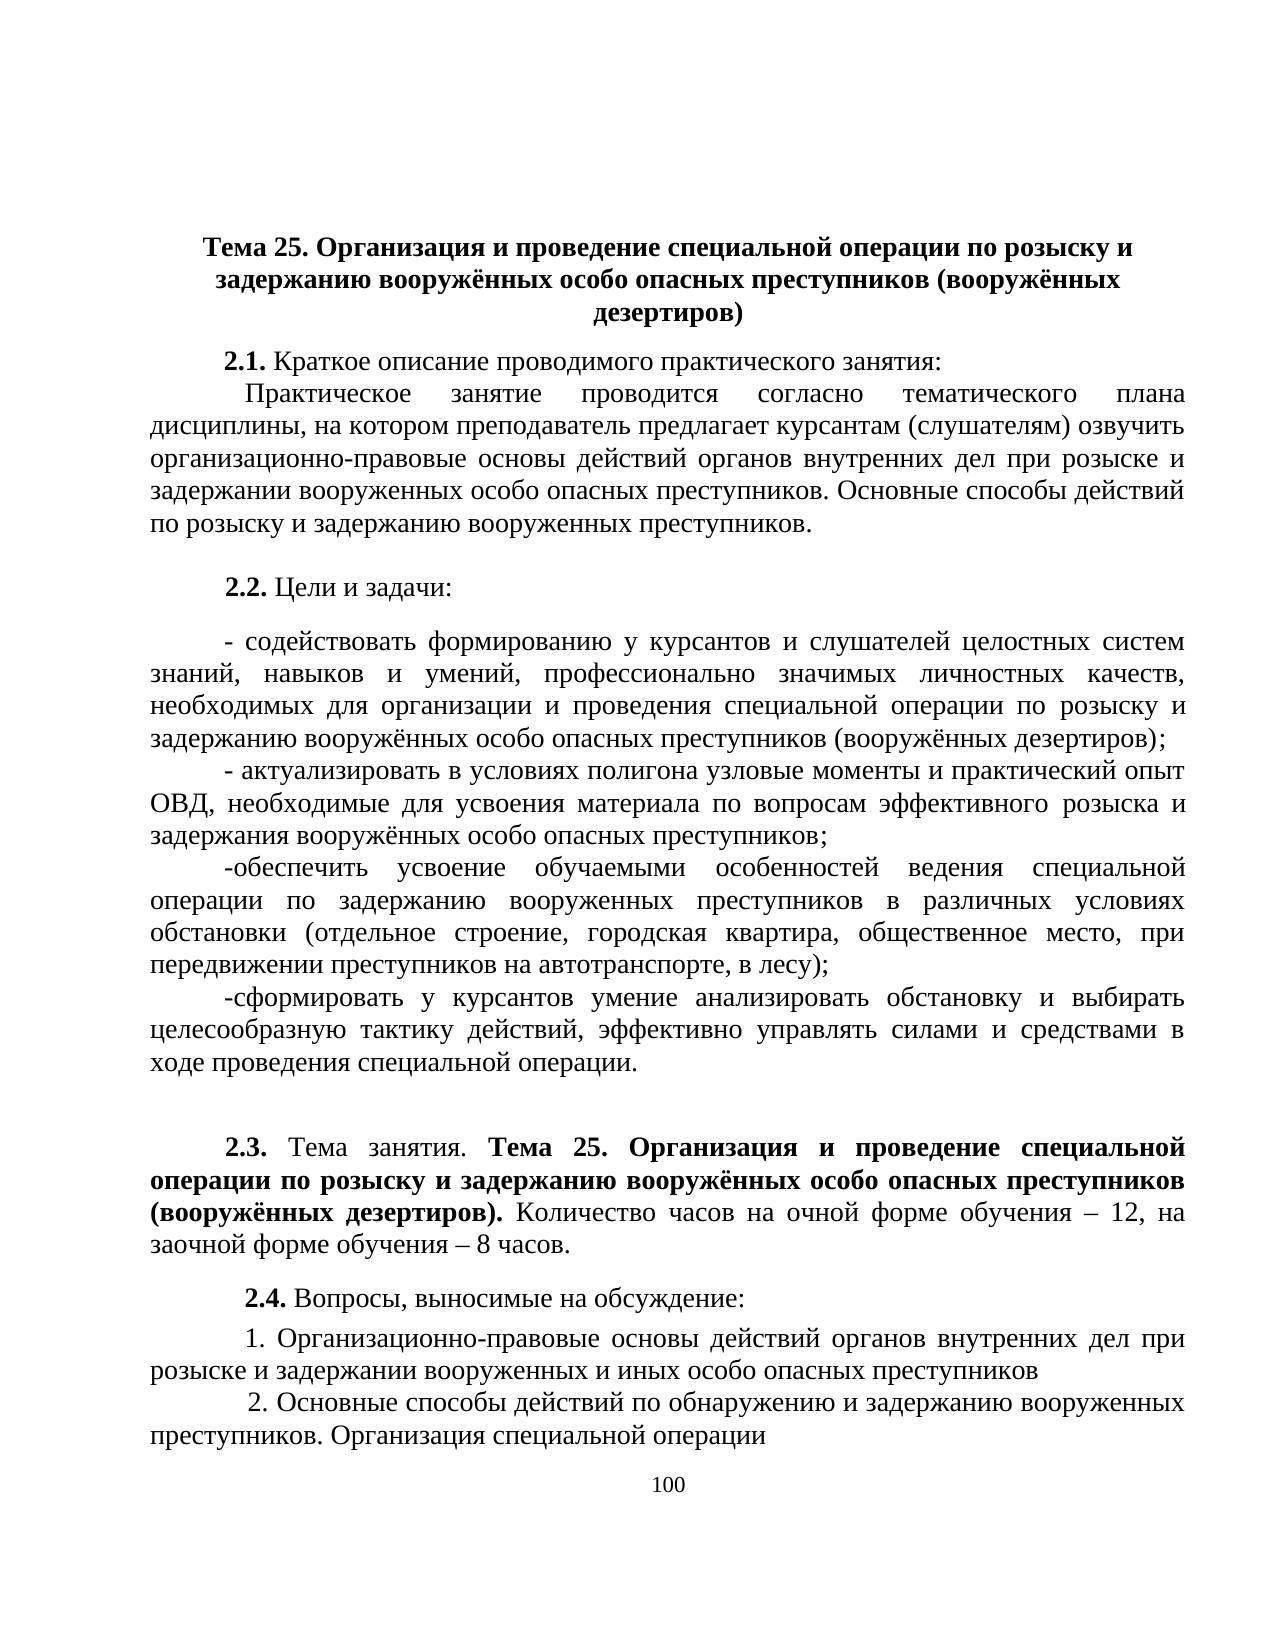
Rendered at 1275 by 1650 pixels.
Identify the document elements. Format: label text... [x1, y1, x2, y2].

text 2.4. Вопросы, выносимые на обсуждение: [150, 1281, 1186, 1313]
text - содействовать формированию у курсантов и слушателей целостных систем знаний, навыков и умений, профессионально значимых личностных качеств, необходимых для организации и проведения специальной операции по розыску и задержанию вооружённых особо опасных преступников (вооружённых дезертиров); [150, 624, 1186, 753]
text Тема 25. Организация и проведение специальной операции по розыску и задержанию вооружённых особо опасных преступников (вооружённых дезертиров) [150, 230, 1186, 327]
text Практическое занятие проводится согласно тематического плана дисциплины, на котором преподаватель предлагает курсантам (слушателям) озвучить организационно-правовые основы действий органов внутренних дел при розыске и задержании вооруженных особо опасных преступников. Основные способы действий по розыску и задержанию вооруженных преступников. [150, 376, 1186, 538]
text 1. Организационно-правовые основы действий органов внутренних дел при розыске и задержании вооруженных и иных особо опасных преступников [150, 1321, 1186, 1386]
text 2.1. Краткое описание проводимого практического занятия: [173, 344, 1163, 376]
text 2.3. Тема занятия. Тема 25. Организация и проведение специальной операции по розыску и задержанию вооружённых особо опасных преступников (вооружённых дезертиров). Количество часов на очной форме обучения – 12, на заочной форме обучения – 8 часов. [150, 1130, 1186, 1260]
text - актуализировать в условиях полигона узловые моменты и практический опыт ОВД, необходимые для усвоения материала по вопросам эффективного розыска и задержания вооружённых особо опасных преступников; [150, 753, 1186, 850]
text 2.2. Цели и задачи: [150, 570, 1186, 603]
text -сформировать у курсантов умение анализировать обстановку и выбирать целесообразную тактику действий, эффективно управлять силами и средствами в ходе проведения специальной операции. [150, 980, 1186, 1077]
text 2. Основные способы действий по обнаружению и задержанию вооруженных преступников. Организация специальной операции [150, 1386, 1186, 1450]
text -обеспечить усвоение обучаемыми особенностей ведения специальной операции по задержанию вооруженных преступников в различных условиях обстановки (отдельное строение, городская квартира, общественное место, при передвижении преступников на автотранспорте, в лесу); [150, 850, 1186, 980]
